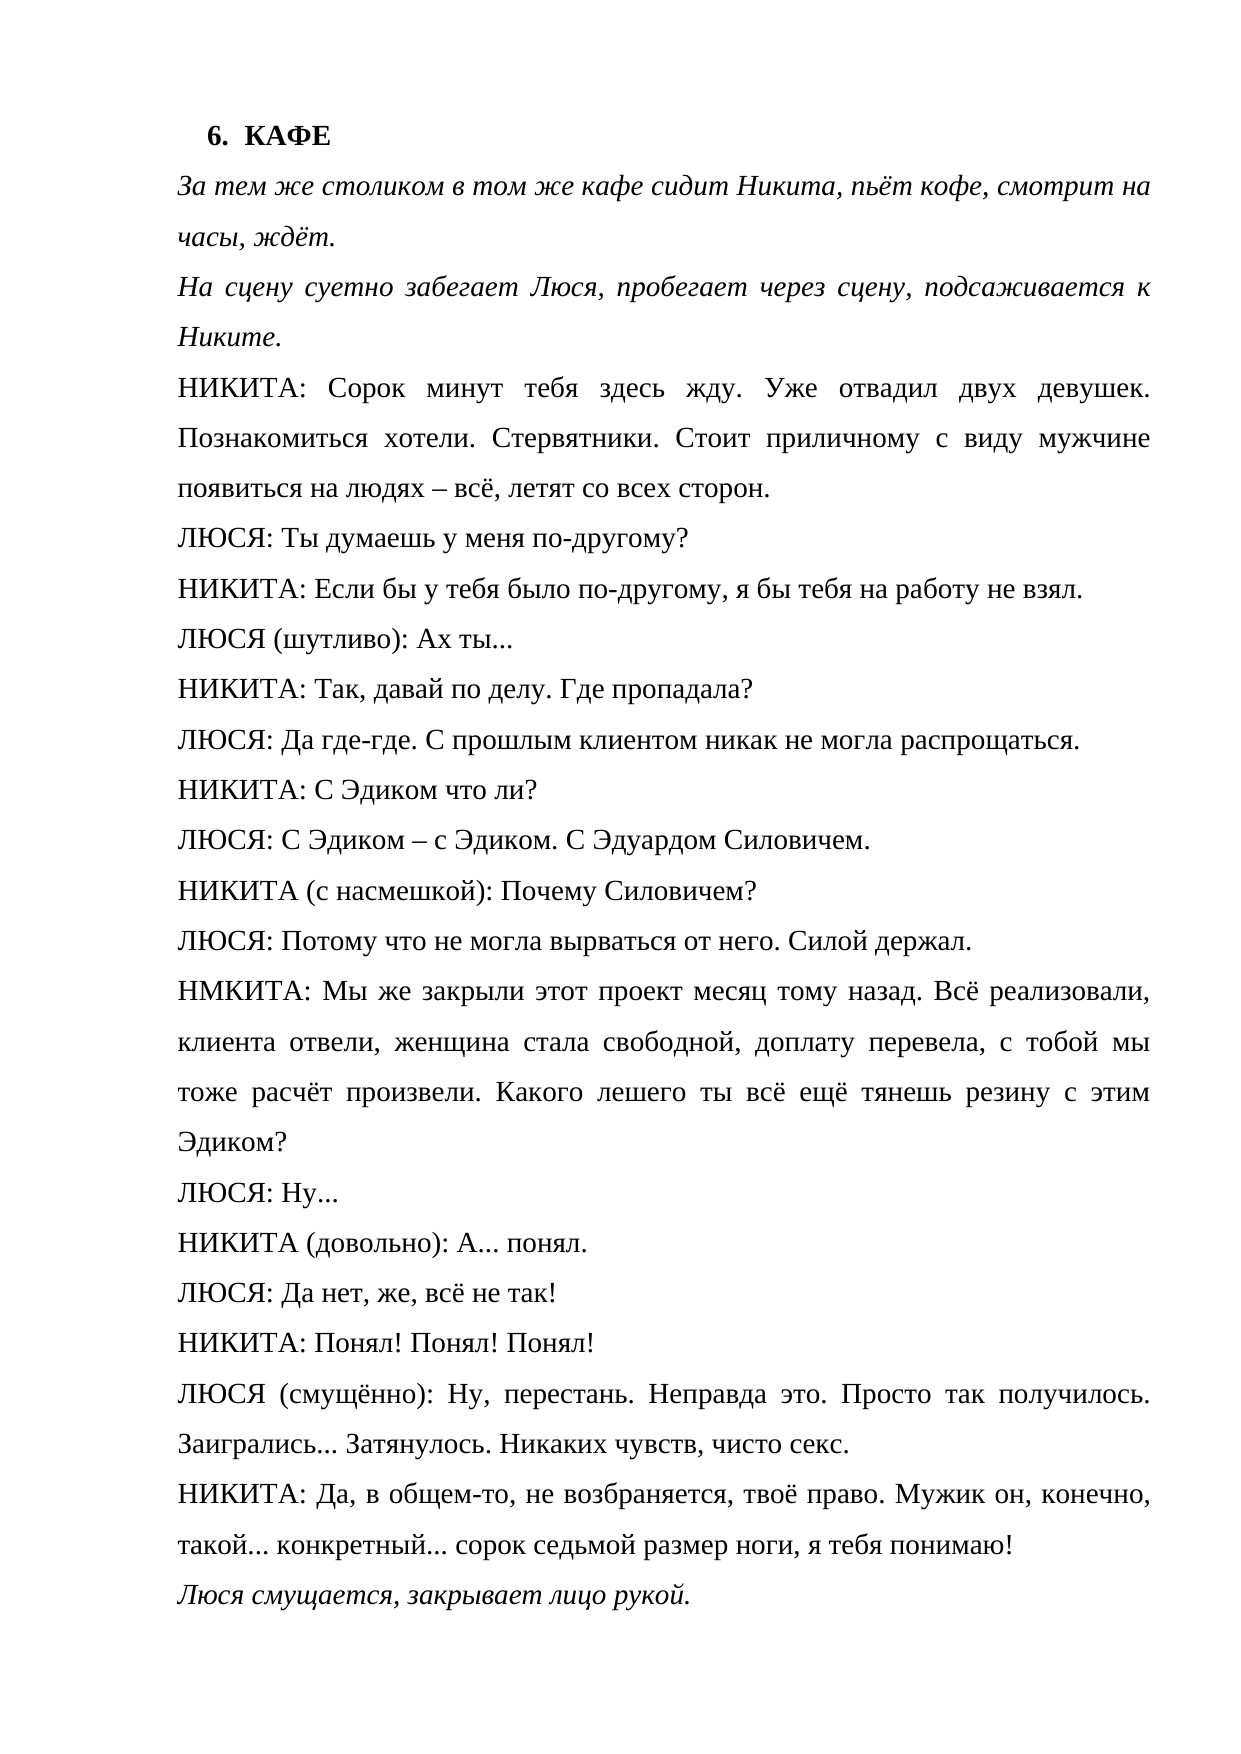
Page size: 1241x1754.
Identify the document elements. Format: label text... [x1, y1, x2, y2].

text ЛЮСЯ: Да нет, же, всё не так! [177, 1275, 1152, 1309]
text НИКИТА: Да, в общем-то, не возбраняется, твоё право. Мужик он, конечно, такой... конкретный... сорок седьмой размер ноги, я тебя понимаю! [177, 1477, 1152, 1560]
text ЛЮСЯ (шутливо): Ах ты... [177, 621, 1152, 655]
text НИКИТА (довольно): А... понял. [177, 1225, 1152, 1258]
text НИКИТА: Сорок минут тебя здесь жду. Уже отвадил двух девушек. Познакомиться хотели. Стервятники. Стоит приличному с виду мужчине появиться на людях – всё, летят со всех сторон. [177, 370, 1152, 504]
text ЛЮСЯ: Да где-где. С прошлым клиентом никак не могла распрощаться. [177, 722, 1152, 755]
text ЛЮСЯ: Ну... [177, 1175, 1152, 1208]
text ЛЮСЯ: С Эдиком – с Эдиком. С Эдуардом Силовичем. [177, 822, 1152, 856]
text НИКИТА: Если бы у тебя было по-другому, я бы тебя на работу не взял. [177, 571, 1152, 604]
list КАФЕ [207, 118, 1152, 152]
text За тем же столиком в том же кафе сидит Никита, пьёт кофе, смотрит на часы, ждёт. [177, 168, 1152, 252]
text Люся смущается, закрывает лицо рукой. [177, 1577, 1152, 1611]
text ЛЮСЯ: Ты думаешь у меня по-другому? [177, 521, 1152, 554]
text НИКИТА: Понял! Понял! Понял! [177, 1326, 1152, 1359]
text На сцену суетно забегает Люся, пробегает через сцену, подсаживается к Никите. [177, 269, 1152, 353]
text НИКИТА (с насмешкой): Почему Силовичем? [177, 873, 1152, 906]
text НМКИТА: Мы же закрыли этот проект месяц тому назад. Всё реализовали, клиента отвели, женщина стала свободной, доплату перевела, с тобой мы тоже расчёт произвели. Какого лешего ты всё ещё тянешь резину с этим Эдиком? [177, 973, 1152, 1158]
text ЛЮСЯ (смущённо): Ну, перестань. Неправда это. Просто так получилось. Заигрались... Затянулось. Никаких чувств, чисто секс. [177, 1376, 1152, 1460]
text ЛЮСЯ: Потому что не могла вырваться от него. Силой держал. [177, 923, 1152, 957]
text НИКИТА: С Эдиком что ли? [177, 772, 1152, 806]
text НИКИТА: Так, давай по делу. Где пропадала? [177, 672, 1152, 705]
